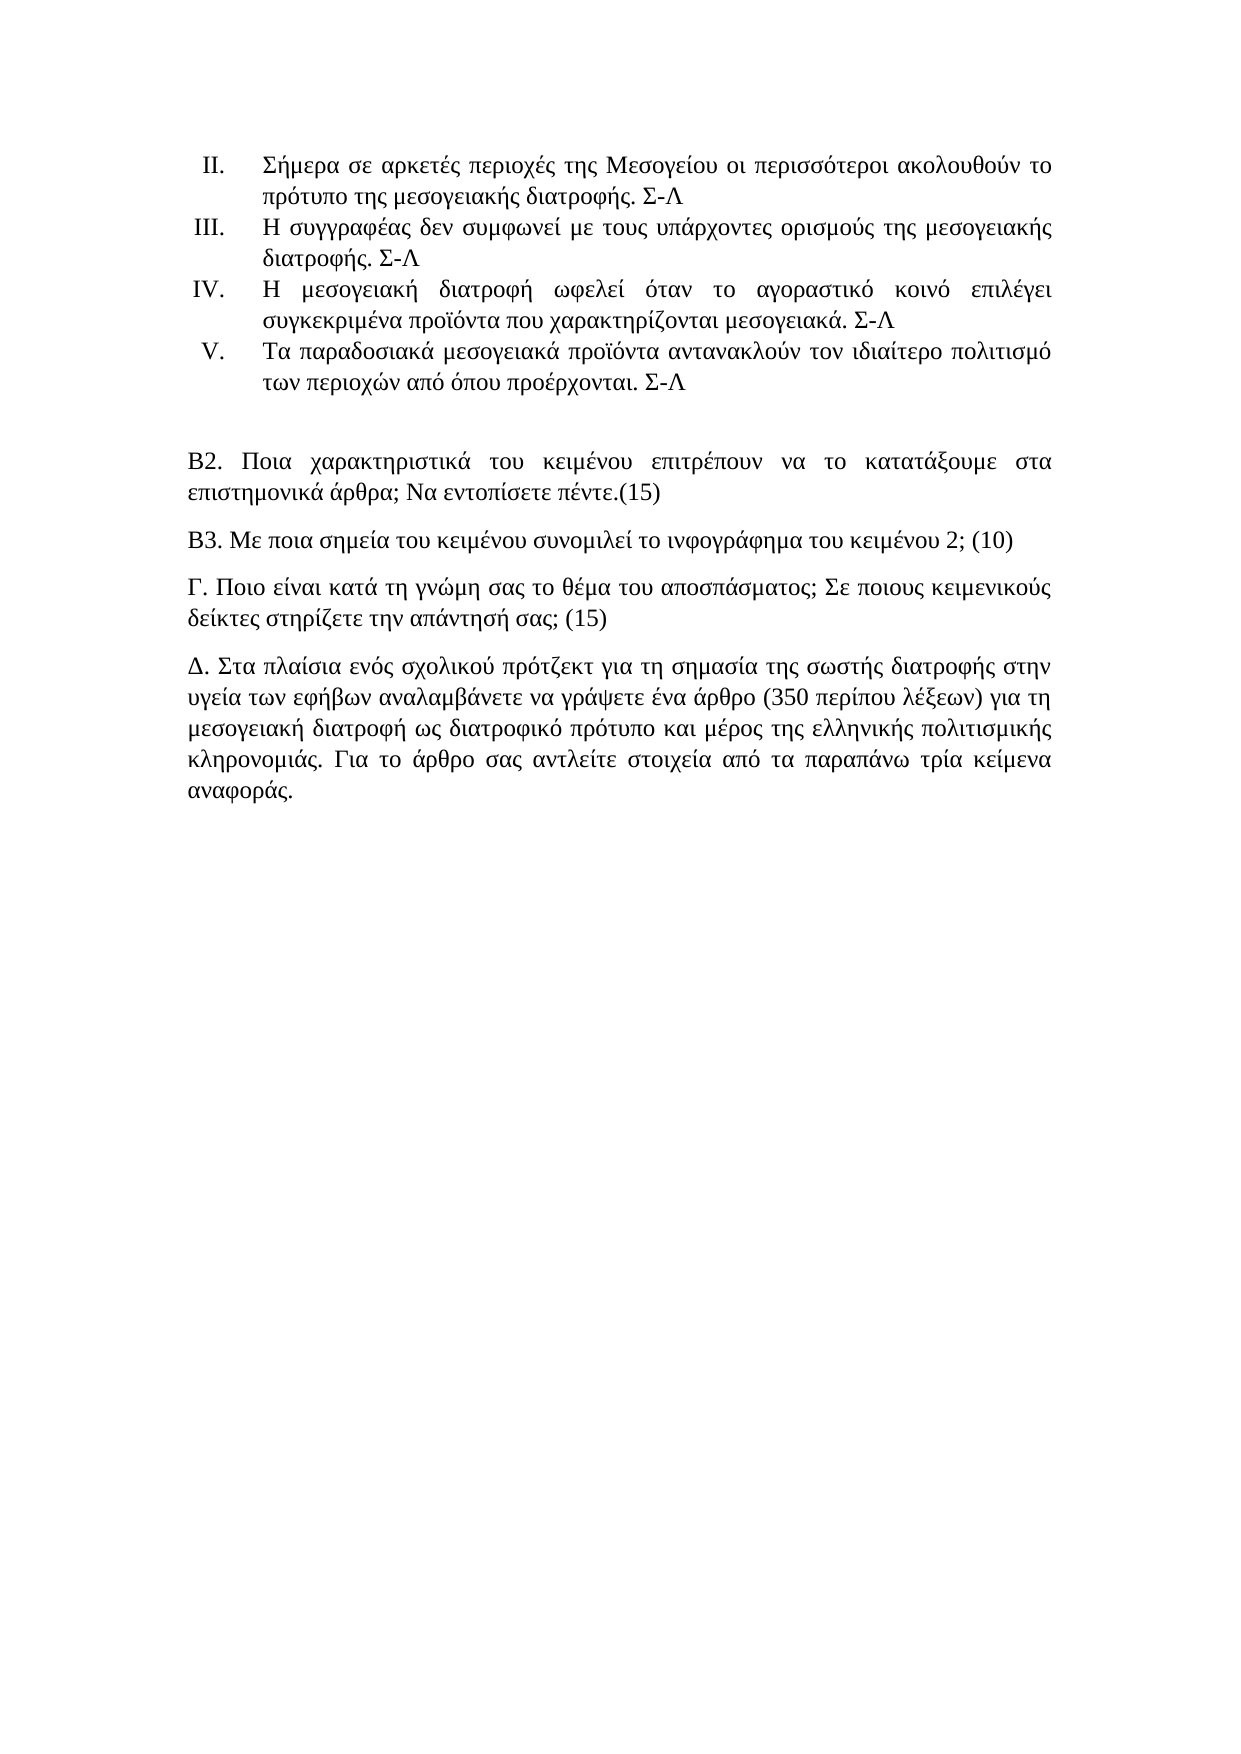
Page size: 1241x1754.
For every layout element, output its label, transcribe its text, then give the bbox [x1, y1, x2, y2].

text Β3. Με ποια σημεία του κειμένου συνομιλεί το ινφογράφημα του κειμένου 2; (10) [187, 525, 1053, 553]
list Η μεσογειακή διατροφή ωφελεί όταν το αγοραστικό κοινό επιλέγει συγκεκριμένα προϊόντα που χαρακτηρίζονται μεσογειακά. Σ-Λ [225, 274, 1053, 334]
text Β2. Ποια χαρακτηριστικά του κειμένου επιτρέπουν να το κατατάξουμε στα επιστημονικά άρθρα; Να εντοπίσετε πέντε.(15) [187, 446, 1053, 506]
list Τα παραδοσιακά μεσογειακά προϊόντα αντανακλούν τον ιδιαίτερο πολιτισμό των περιοχών από όπου προέρχονται. Σ-Λ [225, 336, 1053, 396]
list Η συγγραφέας δεν συμφωνεί με τους υπάρχοντες ορισμούς της μεσογειακής διατροφής. Σ-Λ [225, 212, 1053, 272]
text Δ. Στα πλαίσια ενός σχολικού πρότζεκτ για τη σημασία της σωστής διατροφής στην υγεία των εφήβων αναλαμβάνετε να γράψετε ένα άρθρο (350 περίπου λέξεων) για τη μεσογειακή διατροφή ως διατροφικό πρότυπο και μέρος της ελληνικής πολιτισμικής κληρονομιάς. Για το άρθρο σας αντλείτε στοιχεία από τα παραπάνω τρία κείμενα αναφοράς. [187, 651, 1053, 804]
text Γ. Ποιο είναι κατά τη γνώμη σας το θέμα του αποσπάσματος; Σε ποιους κειμενικούς δείκτες στηρίζετε την απάντησή σας; (15) [187, 572, 1053, 632]
list Σήμερα σε αρκετές περιοχές της Μεσογείου οι περισσότεροι ακολουθούν το πρότυπο της μεσογειακής διατροφής. Σ-Λ [225, 150, 1053, 210]
